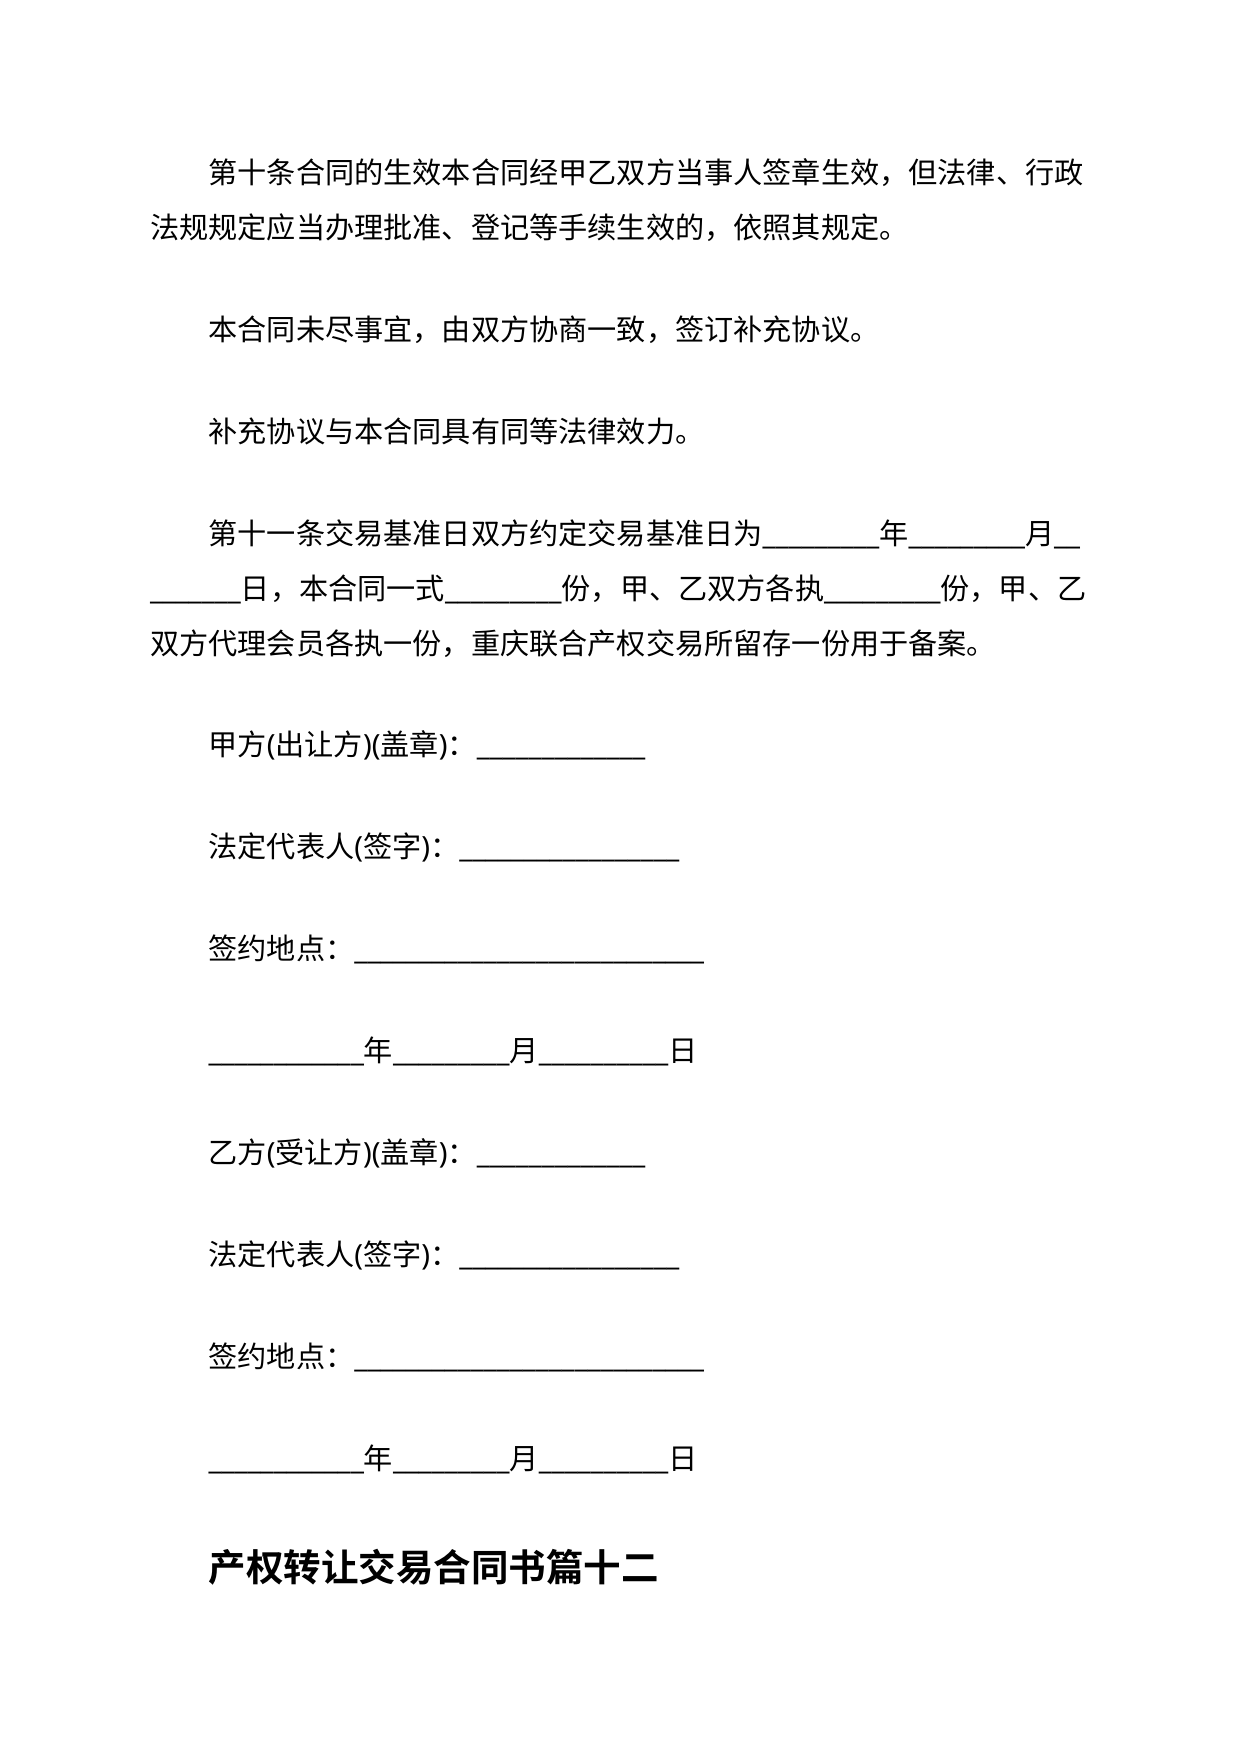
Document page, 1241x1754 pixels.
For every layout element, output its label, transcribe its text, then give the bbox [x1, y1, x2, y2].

text 签约地点：___________________________ [150, 926, 1090, 968]
text 第十一条交易基准日双方约定交易基准日为_________年_________月_________日，本合同一式_________份，甲、乙双方各执_________份，甲、乙双方代理会员各执一份，重庆联合产权交易所留存一份用于备案。 [150, 510, 1090, 662]
text 签约地点：___________________________ [150, 1334, 1090, 1376]
text 甲方(出让方)(盖章)：_____________ [150, 722, 1090, 764]
text ____________年_________月__________日 [150, 1028, 1090, 1070]
text 产权转让交易合同书篇十二 [150, 1538, 1090, 1592]
text ____________年_________月__________日 [150, 1436, 1090, 1478]
text 补充协议与本合同具有同等法律效力。 [150, 408, 1090, 451]
text 第十条合同的生效本合同经甲乙双方当事人签章生效，但法律、行政法规规定应当办理批准、登记等手续生效的，依照其规定。 [150, 150, 1090, 247]
text 法定代表人(签字)：_________________ [150, 1232, 1090, 1274]
text 乙方(受让方)(盖章)：_____________ [150, 1130, 1090, 1172]
text 法定代表人(签字)：_________________ [150, 824, 1090, 866]
text 本合同未尽事宜，由双方协商一致，签订补充协议。 [150, 307, 1090, 349]
